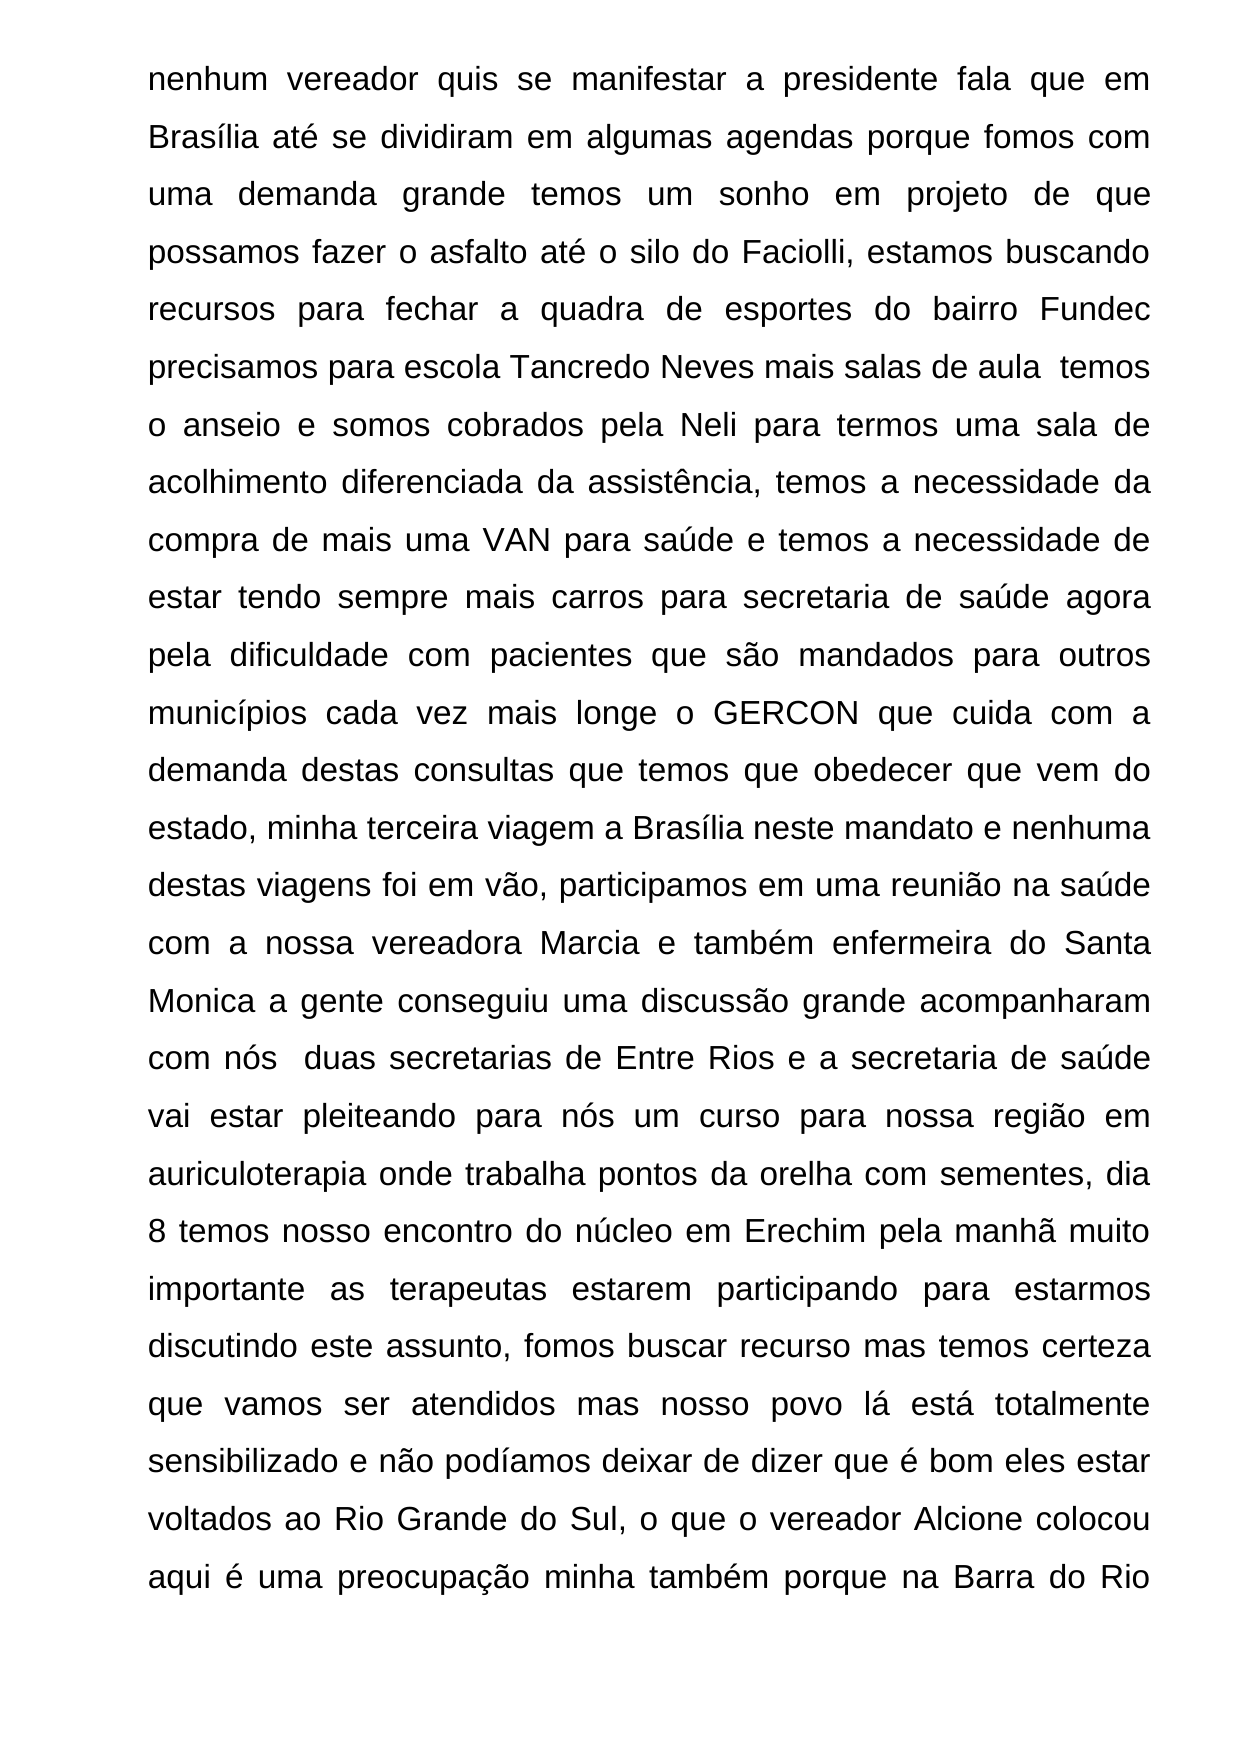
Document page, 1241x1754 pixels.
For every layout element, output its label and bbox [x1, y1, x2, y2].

text [148, 59, 1152, 1595]
